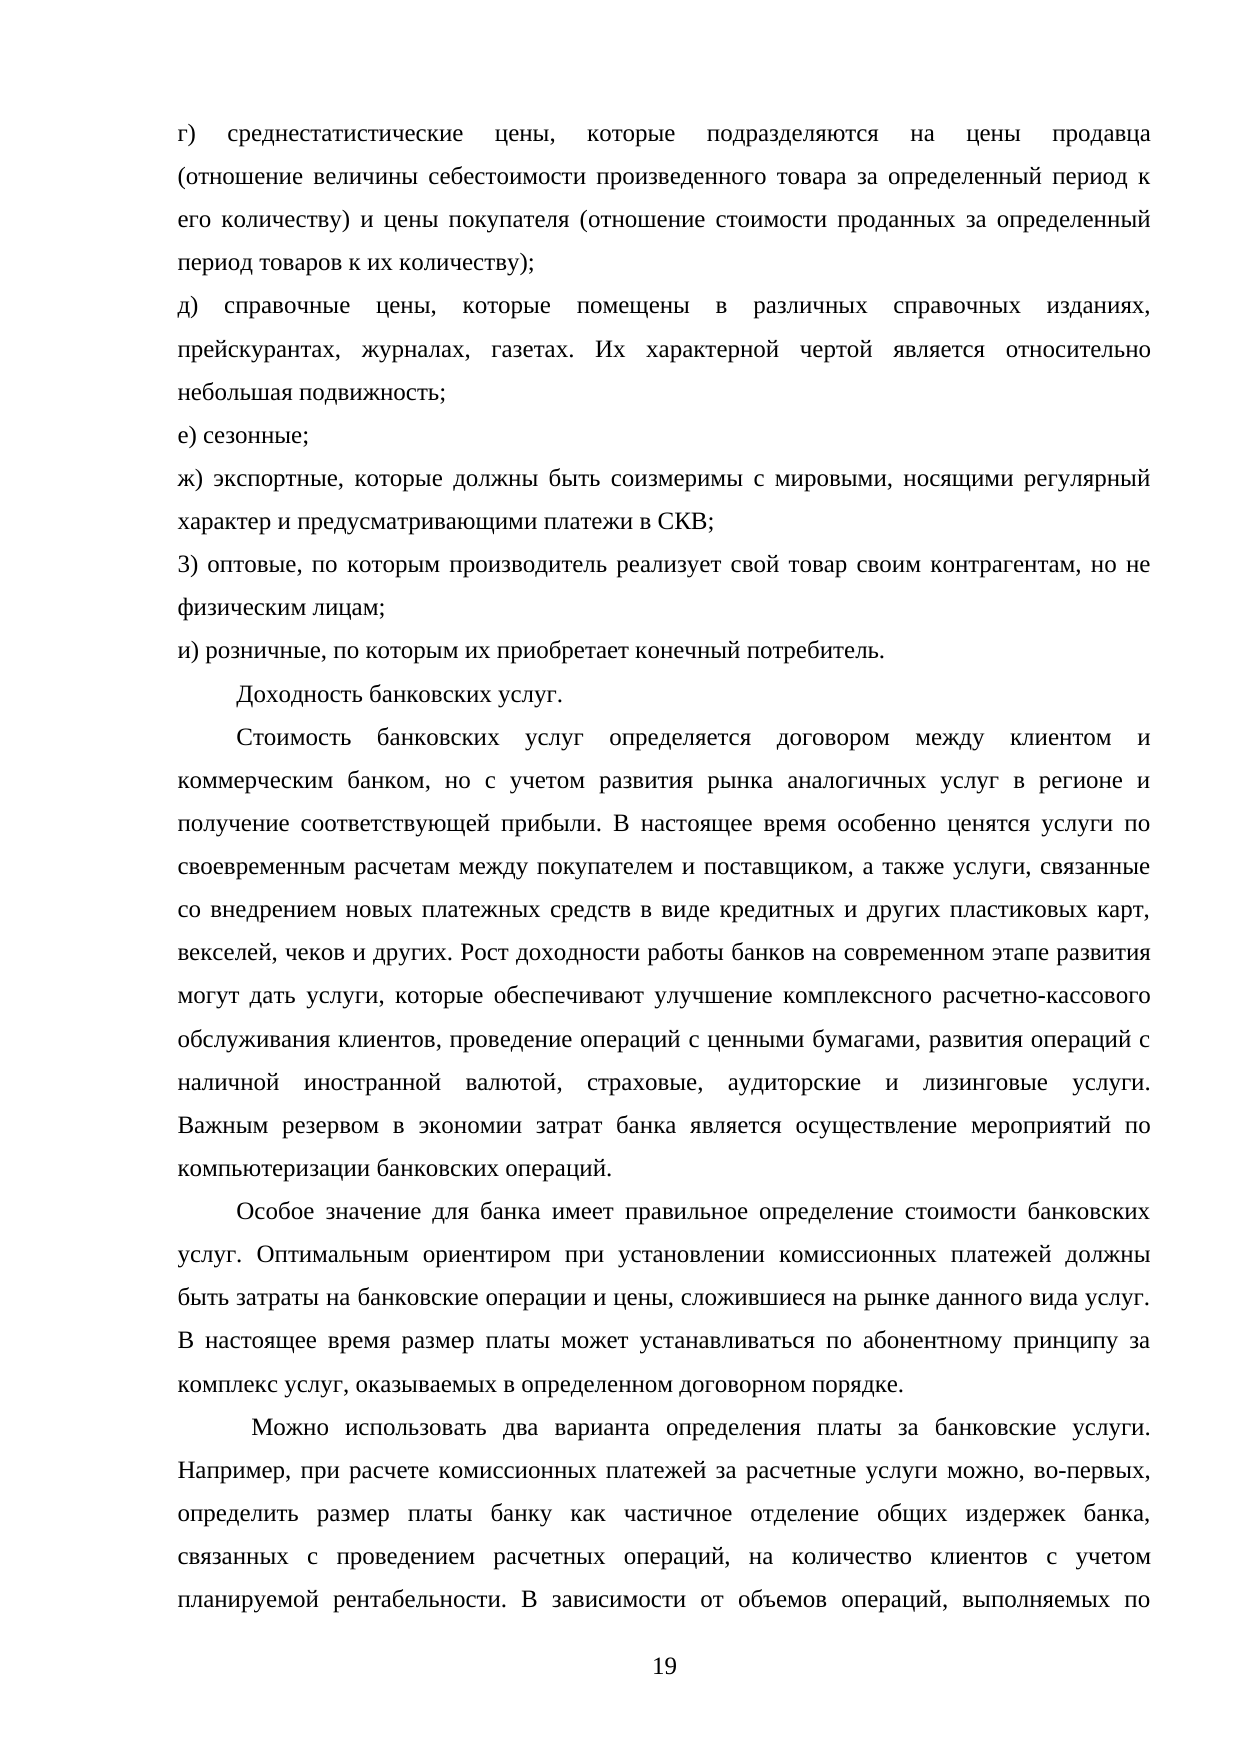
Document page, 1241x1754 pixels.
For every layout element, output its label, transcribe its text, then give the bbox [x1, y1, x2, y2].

text д) справочные цены, которые помещены в различных справочных изданиях, прейскурантах, журналах, газетах. Их характерной чертой является относительно небольшая подвижность; [177, 291, 1152, 406]
text ж) экспортные, которые должны быть соизмеримы с мировыми, носящими регулярный характер и предусматривающими платежи в СКВ; [177, 463, 1152, 535]
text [177, 1412, 1152, 1613]
text Доходность банковских услуг. [177, 679, 1152, 707]
text 3) оптовые, по которым производитель реализует свой товар своим контрагентам, но не физическим лицам; [177, 549, 1152, 621]
text е) сезонные; [177, 420, 1152, 449]
text Стоимость банковских услуг определяется договором между клиентом и коммерческим банком, но с учетом развития рынка аналогичных услуг в регионе и получение соответствующей прибыли. В настоящее время особенно ценятся услуги по своевременным расчетам между покупателем и поставщиком, а также услуги, связанные со внедрением новых платежных средств в виде кредитных и других пластиковых карт, векселей, чеков и других. Рост доходности работы банков на современном этапе развития могут дать услуги, которые обеспечивают улучшение комплексного расчетно-кассового обслуживания клиентов, проведение операций с ценными бумагами, развития операций с наличной иностранной валютой, страховые, аудиторские и лизинговые услуги. Важным резервом в экономии затрат банка является осуществление мероприятий по компьютеризации банковских операций. [177, 722, 1152, 1182]
text г) среднестатистические цены, которые подразделяются на цены продавца (отношение величины себестоимости произведенного товара за определенный период к его количеству) и цены покупателя (отношение стоимости проданных за определенный период товаров к их количеству); [177, 118, 1152, 276]
text Особое значение для банка имеет правильное определение стоимости банковских услуг. Оптимальным ориентиром при установлении комиссионных платежей должны быть затраты на банковские операции и цены, сложившиеся на рынке данного вида услуг. В настоящее время размер платы может устанавливаться по абонентному принципу за комплекс услуг, оказываемых в определенном договорном порядке. [177, 1196, 1152, 1397]
text и) розничные, по которым их приобретает конечный потребитель. [177, 636, 1152, 664]
